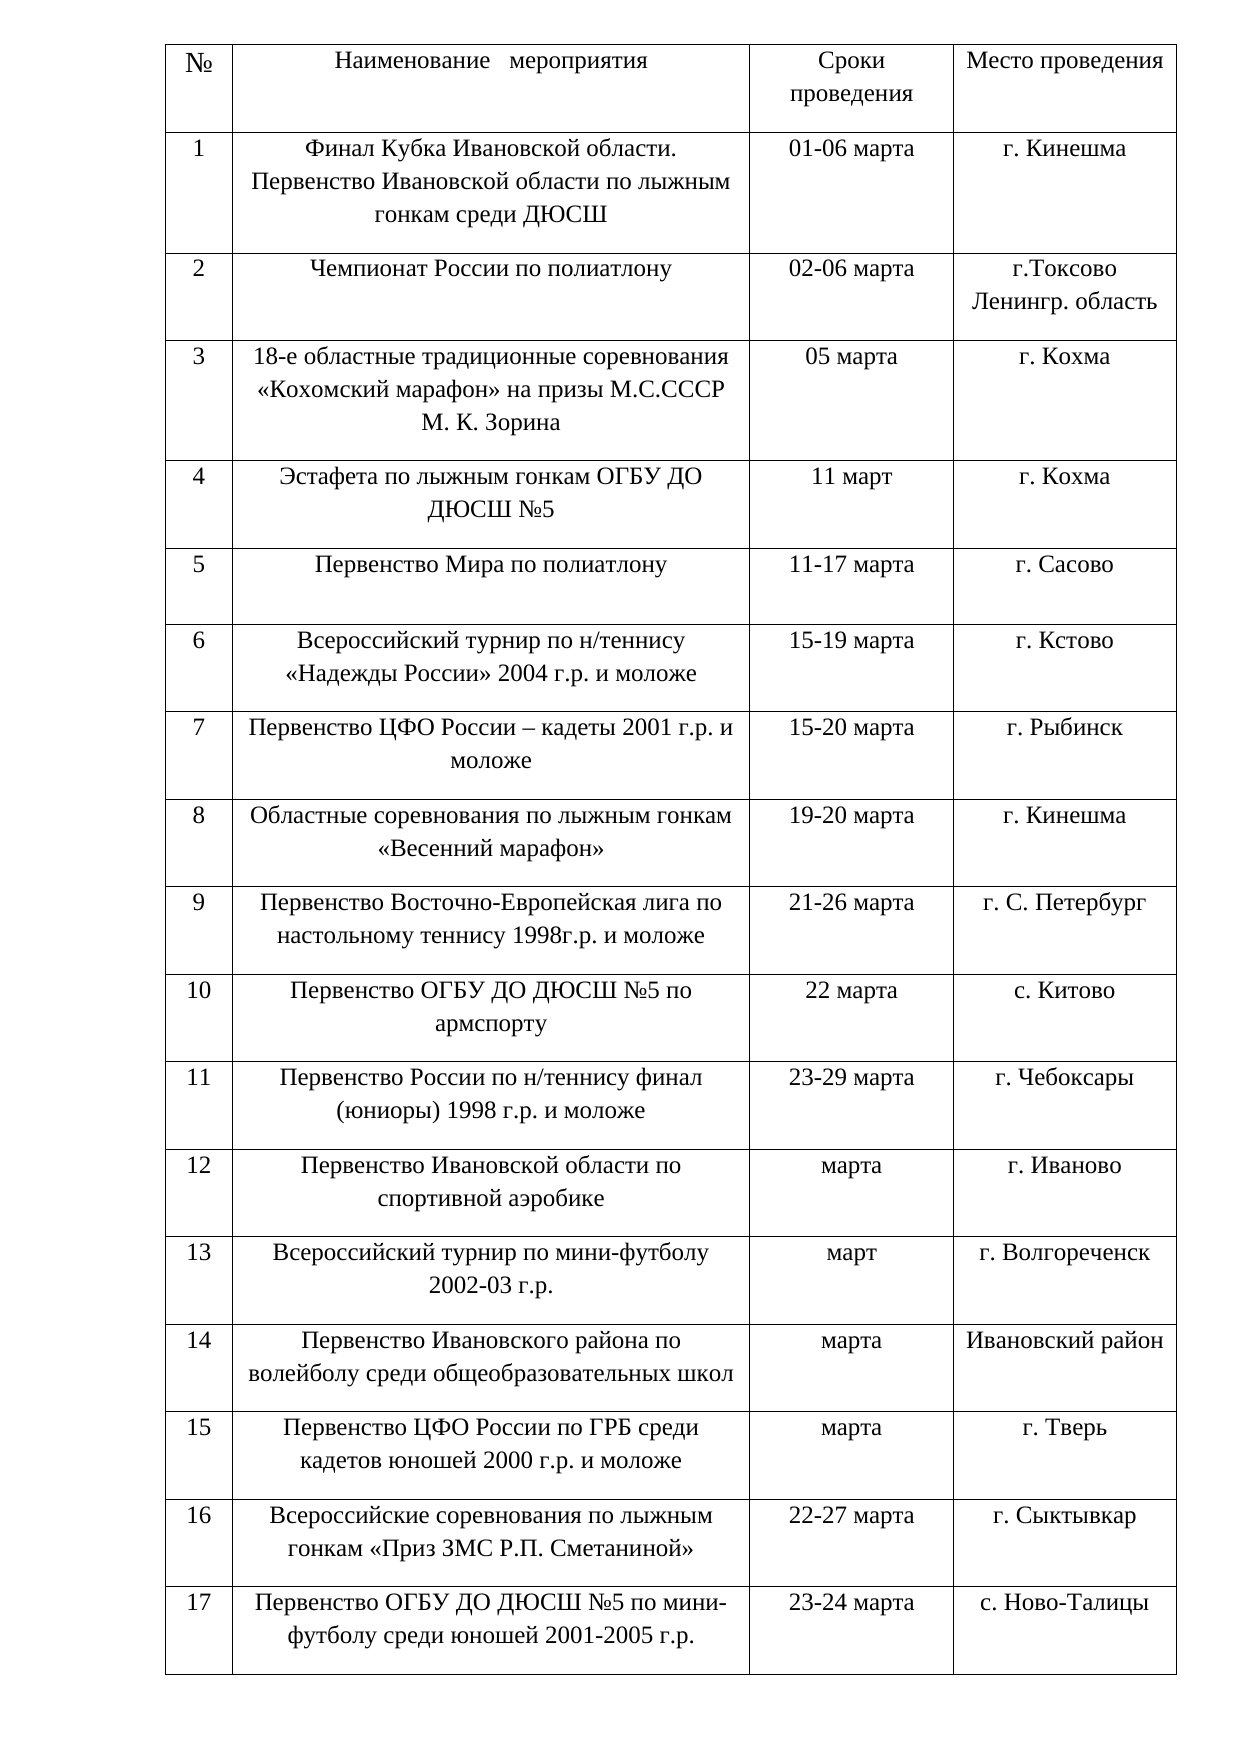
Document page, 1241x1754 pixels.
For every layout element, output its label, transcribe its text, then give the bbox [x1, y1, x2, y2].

table_cell марта [750, 1412, 953, 1499]
table_cell г. Кинешма [954, 800, 1176, 886]
table_cell Всероссийский турнир по мини-футболу 2002-03 г.р. [233, 1237, 749, 1324]
table_cell 7 [166, 712, 232, 799]
table_cell 5 [166, 549, 232, 624]
table_cell 02-06 марта [750, 254, 953, 340]
table_cell 1 [166, 133, 232, 252]
table_cell 01-06 марта [750, 133, 953, 252]
table_cell с. Китово [954, 975, 1176, 1061]
table_cell 13 [166, 1237, 232, 1324]
table_header Сроки проведения [750, 45, 953, 132]
table_cell 22-27 марта [750, 1500, 953, 1586]
table_cell Финал Кубка Ивановской области. Первенство Ивановской области по лыжным гонкам среди ДЮСШ [233, 133, 749, 252]
table_cell 8 [166, 800, 232, 886]
table_cell г.Токсово Ленингр. область [954, 254, 1176, 340]
table_cell Первенство Восточно-Европейская лига по настольному теннису 1998г.р. и моложе [233, 887, 749, 974]
table_cell 11 март [750, 461, 953, 548]
table_cell Областные соревнования по лыжным гонкам «Весенний марафон» [233, 800, 749, 886]
table_cell Чемпионат России по полиатлону [233, 254, 749, 340]
table_cell Первенство ОГБУ ДО ДЮСШ №5 по армспорту [233, 975, 749, 1061]
table_cell г. Кохма [954, 461, 1176, 548]
table_cell 15-20 марта [750, 712, 953, 799]
table_cell 16 [166, 1500, 232, 1586]
table_cell Ивановский район [954, 1325, 1176, 1411]
table_cell г. Иваново [954, 1150, 1176, 1236]
table_cell 12 [166, 1150, 232, 1236]
table_cell 23-29 марта [750, 1062, 953, 1149]
table_header № [166, 45, 232, 132]
table_cell 19-20 марта [750, 800, 953, 886]
table_cell г. Кохма [954, 341, 1176, 460]
table_header Место проведения [954, 45, 1176, 132]
table_cell 15-19 марта [750, 625, 953, 711]
table_cell г. Кинешма [954, 133, 1176, 252]
table_cell Первенство Ивановской области по спортивной аэробике [233, 1150, 749, 1236]
table_cell 3 [166, 341, 232, 460]
table_cell г. Рыбинск [954, 712, 1176, 799]
table_cell 14 [166, 1325, 232, 1411]
table_cell март [750, 1237, 953, 1324]
table_cell 4 [166, 461, 232, 548]
table_cell Эстафета по лыжным гонкам ОГБУ ДО ДЮСШ №5 [233, 461, 749, 548]
table_cell 11 [166, 1062, 232, 1149]
table_cell 17 [166, 1587, 232, 1674]
table_cell г. Сыктывкар [954, 1500, 1176, 1586]
table_cell Первенство Ивановского района по волейболу среди общеобразовательных школ [233, 1325, 749, 1411]
table_cell Первенство ОГБУ ДО ДЮСШ №5 по мини-футболу среди юношей 2001-2005 г.р. [233, 1587, 749, 1674]
table_cell г. Кстово [954, 625, 1176, 711]
table_cell г. Тверь [954, 1412, 1176, 1499]
table_cell 15 [166, 1412, 232, 1499]
table_cell 9 [166, 887, 232, 974]
table_cell 21-26 марта [750, 887, 953, 974]
table_cell 18-е областные традиционные соревнования «Кохомский марафон» на призы М.С.СССР М. К. Зорина [233, 341, 749, 460]
table_cell г. Чебоксары [954, 1062, 1176, 1149]
table_cell 22 марта [750, 975, 953, 1061]
table_cell Первенство ЦФО России – кадеты 2001 г.р. и моложе [233, 712, 749, 799]
table_cell 2 [166, 254, 232, 340]
table_cell 11-17 марта [750, 549, 953, 624]
table_cell Всероссийский турнир по н/теннису «Надежды России» 2004 г.р. и моложе [233, 625, 749, 711]
table_cell 6 [166, 625, 232, 711]
table_header Наименование мероприятия [233, 45, 749, 132]
table_cell Первенство ЦФО России по ГРБ среди кадетов юношей 2000 г.р. и моложе [233, 1412, 749, 1499]
table_cell марта [750, 1325, 953, 1411]
table_cell с. Ново-Талицы [954, 1587, 1176, 1674]
table_cell марта [750, 1150, 953, 1236]
table_cell 10 [166, 975, 232, 1061]
table_cell 23-24 марта [750, 1587, 953, 1674]
table_cell Первенство Мира по полиатлону [233, 549, 749, 624]
table_cell Первенство России по н/теннису финал (юниоры) 1998 г.р. и моложе [233, 1062, 749, 1149]
table_cell г. С. Петербург [954, 887, 1176, 974]
table_cell г. Волгореченск [954, 1237, 1176, 1324]
table_cell Всероссийские соревнования по лыжным гонкам «Приз ЗМС Р.П. Сметаниной» [233, 1500, 749, 1586]
table_cell г. Сасово [954, 549, 1176, 624]
table_cell 05 марта [750, 341, 953, 460]
